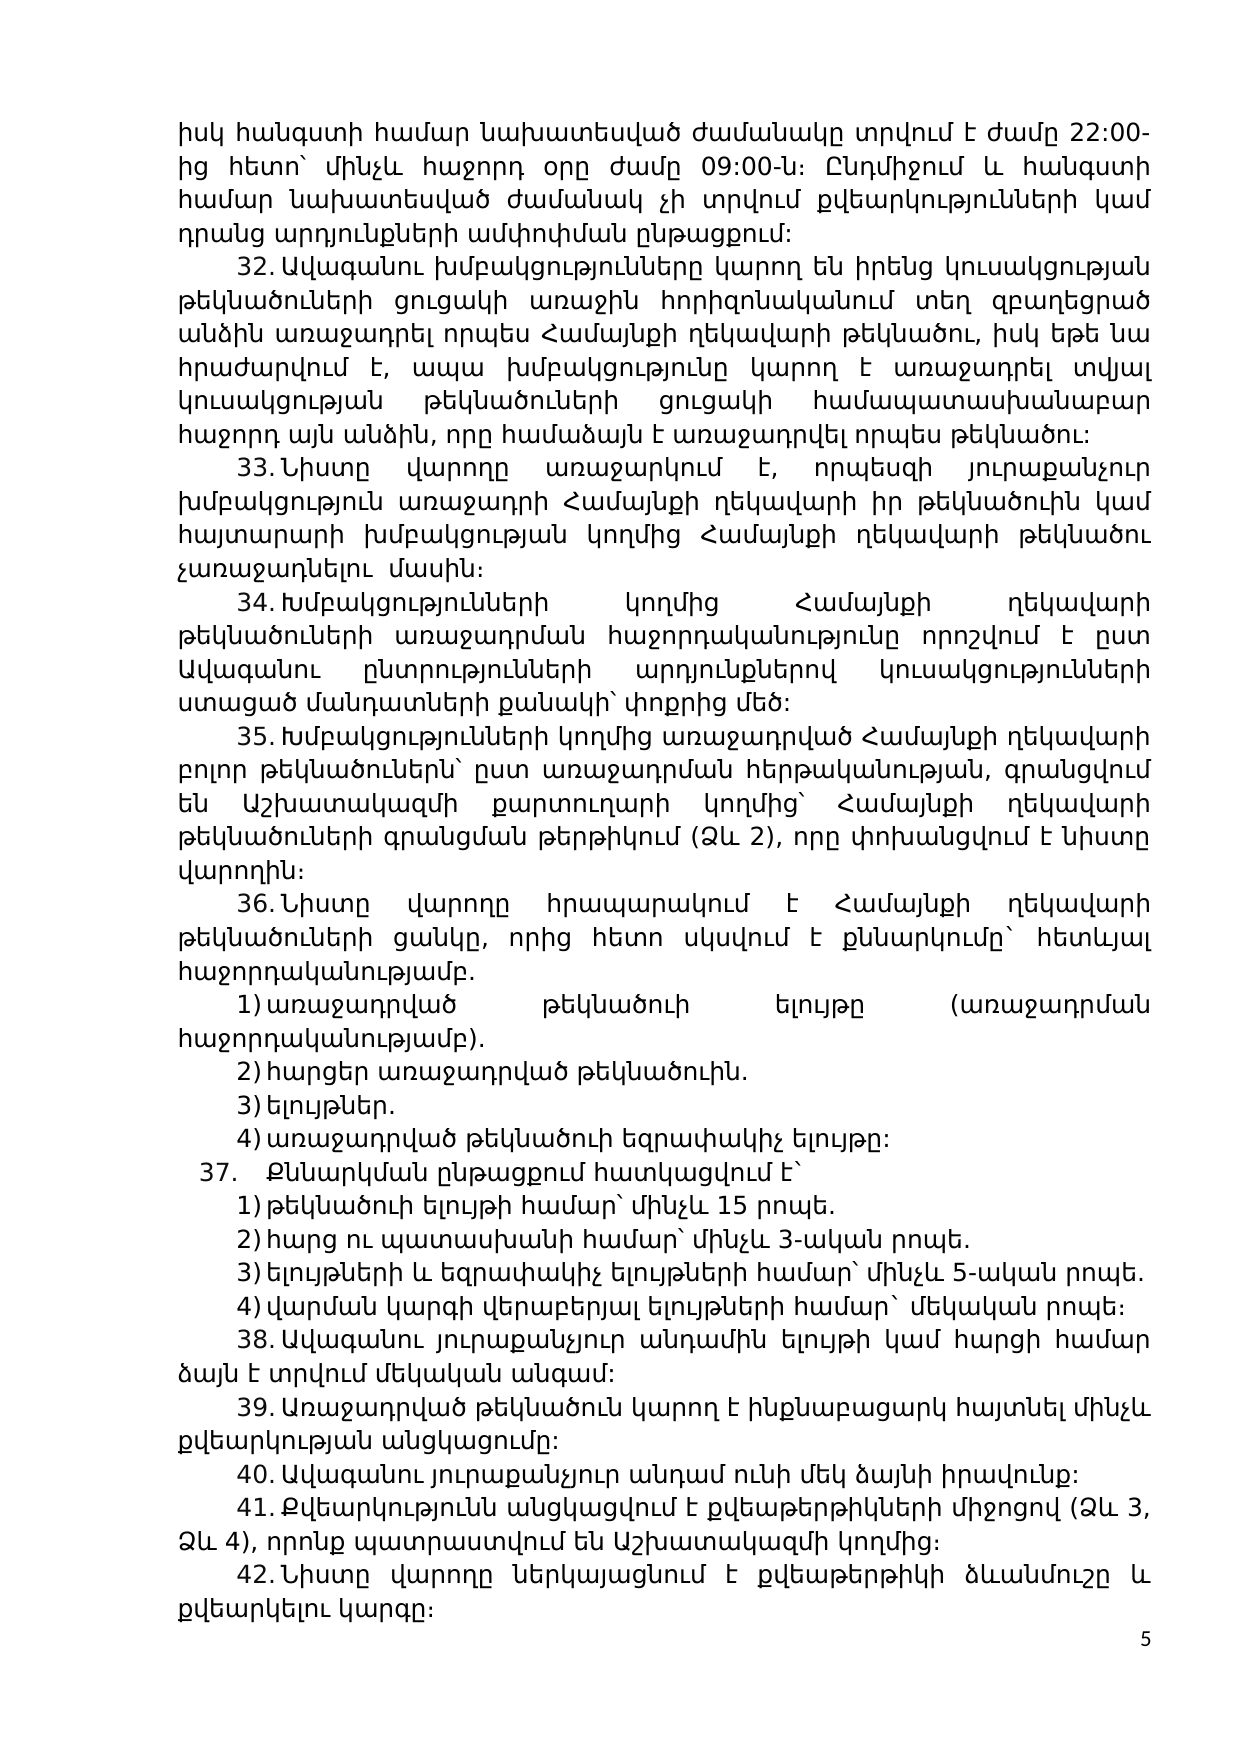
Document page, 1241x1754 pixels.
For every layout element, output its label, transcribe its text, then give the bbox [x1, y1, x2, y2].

list ելույթներ. [177, 1091, 1152, 1120]
list Խմբակցությունների կողմից առաջադրված Համայնքի ղեկավարի բոլոր թեկնածուներն՝ ըստ առաջադրման հերթականության, գրանցվում են Աշխատակազմի քարտուղարի կողմից՝ Համայնքի ղեկավարի թեկնածուների գրանցման թերթիկում (Ձև 2), որը փոխանցվում է նիստը վարողին։ [177, 722, 1152, 885]
list Նիստը վարողը ներկայացնում է քվեաթերթիկի ձևանմուշը և քվեարկելու կարգը։ [177, 1560, 1152, 1623]
list Նիստը վարողը առաջարկում է, որպեսզի յուրաքանչուր խմբակցություն առաջադրի Համայնքի ղեկավարի իր թեկնածուին կամ հայտարարի խմբակցության կողմից Համայնքի ղեկավարի թեկնածու չառաջադնելու մասին։ [177, 453, 1152, 583]
list Քննարկման ընթացքում հատկացվում է` [177, 1158, 1152, 1187]
list Ավագանու յուրաքանչյուր անդամ ունի մեկ ձայնի իրավունք: [177, 1460, 1152, 1489]
list հարցեր առաջադրված թեկնածուին. [177, 1057, 1152, 1086]
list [177, 118, 1152, 248]
list Առաջադրված թեկնածուն կարող է ինքնաբացարկ հայտնել մինչև քվեարկության անցկացումը: [177, 1393, 1152, 1455]
list Ավագանու յուրաքանչյուր անդամին ելույթի կամ հարցի համար ձայն է տրվում մեկական անգամ: [177, 1326, 1152, 1388]
list առաջադրված թեկնածուի ելույթը (առաջադրման հաջորդականությամբ). [177, 990, 1152, 1053]
list Քվեարկությունն անցկացվում է քվեաթերթիկների միջոցով (Ձև 3, Ձև 4), որոնք պատրաստվում են Աշխատակազմի կողմից։ [177, 1493, 1152, 1556]
list հարց ու պատասխանի համար՝ մինչև 3-ական րոպե. [177, 1225, 1152, 1254]
list թեկնածուի ելույթի համար՝ մինչև 15 րոպե. [177, 1191, 1152, 1221]
list Ավագանու խմբակցությունները կարող են իրենց կուսակցության թեկնածուների ցուցակի առաջին հորիզոնականում տեղ զբաղեցրած անձին առաջադրել որպես Համայնքի ղեկավարի թեկնածու, իսկ եթե նա հրաժարվում է, ապա խմբակցությունը կարող է առաջադրել տվյալ կուսակցության թեկնածուների ցուցակի համապատասխանաբար հաջորդ այն անձին, որը համաձայն է առաջադրվել որպես թեկնածու: [177, 252, 1152, 449]
list ելույթների և եզրափակիչ ելույթների համար՝ մինչև 5-ական րոպե. [177, 1258, 1152, 1288]
list Նիստը վարողը հրապարակում է Համայնքի ղեկավարի թեկնածուների ցանկը, որից հետո սկսվում է քննարկումը` հետևյալ հաջորդականությամբ. [177, 889, 1152, 986]
list Խմբակցությունների կողմից Համայնքի ղեկավարի թեկնածուների առաջադրման հաջորդականությունը որոշվում է ըստ Ավագանու ընտրությունների արդյունքներով կուսակցությունների ստացած մանդատների քանակի՝ փոքրից մեծ: [177, 588, 1152, 717]
list առաջադրված թեկնածուի եզրափակիչ ելույթը: [177, 1124, 1152, 1153]
list վարման կարգի վերաբերյալ ելույթների համար` մեկական րոպե։ [177, 1292, 1152, 1321]
